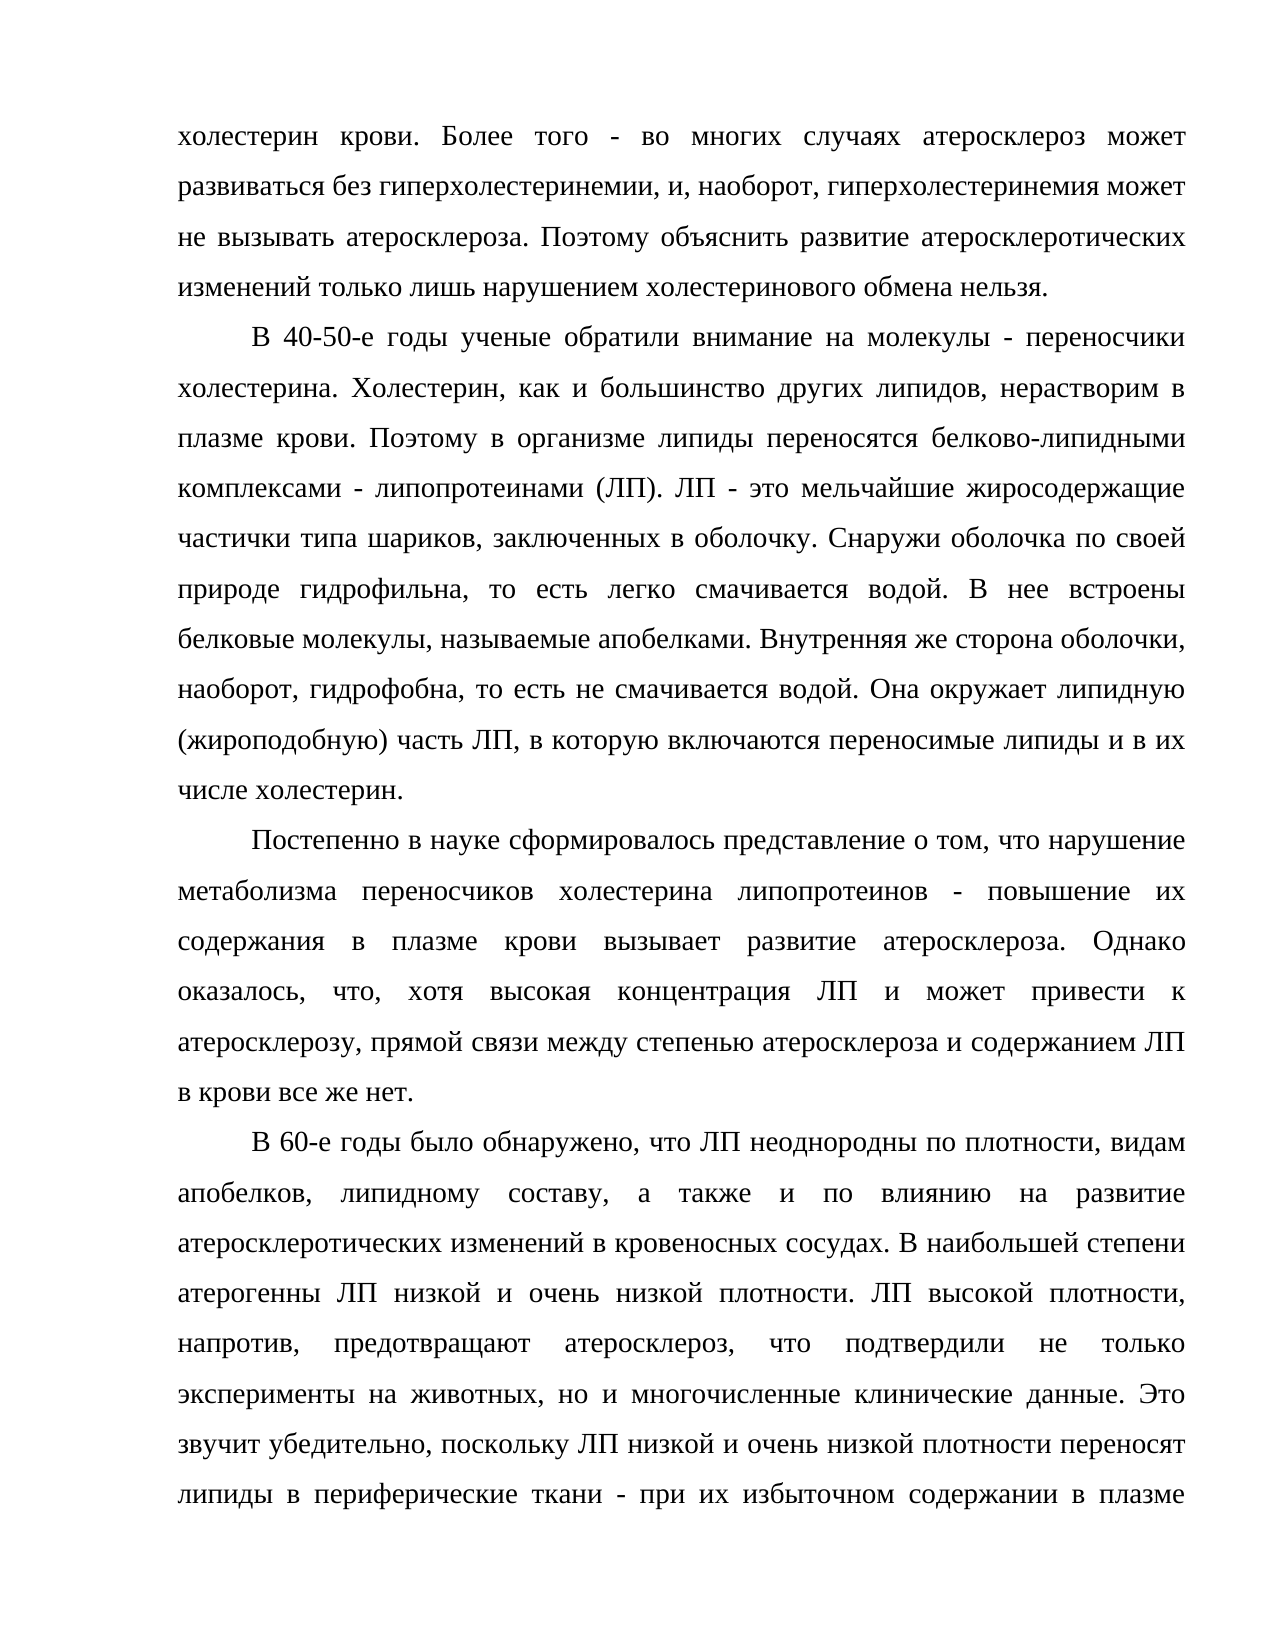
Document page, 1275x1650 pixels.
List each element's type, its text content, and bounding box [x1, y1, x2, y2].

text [177, 1124, 1186, 1510]
text В 40-50-е годы ученые обратили внимание на молекулы - переносчики холестерина. Холестерин, как и большинство других липидов, нерастворим в плазме крови. Поэтому в организме липиды переносятся белково-липидными комплексами - липопротеинами (ЛП). ЛП - это мельчайшие жиросодержащие частички типа шариков, заключенных в оболочку. Снаружи оболочка по своей природе гидрофильна, то есть легко смачивается водой. В нее встроены белковые молекулы, называемые апобелками. Внутренняя же сторона оболочки, наоборот, гидрофобна, то есть не смачивается водой. Она окружает липидную (жироподобную) часть ЛП, в которую включаются переносимые липиды и в их числе холестерин. [177, 319, 1186, 806]
text Постепенно в науке сформировалось представление о том, что нарушение метаболизма переносчиков холестерина липопротеинов - повышение их содержания в плазме крови вызывает развитие атеросклероза. Однако оказалось, что, хотя высокая концентрация ЛП и может привести к атеросклерозу, прямой связи между степенью атеросклероза и содержанием ЛП в крови все же нет. [177, 822, 1186, 1108]
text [177, 118, 1186, 303]
